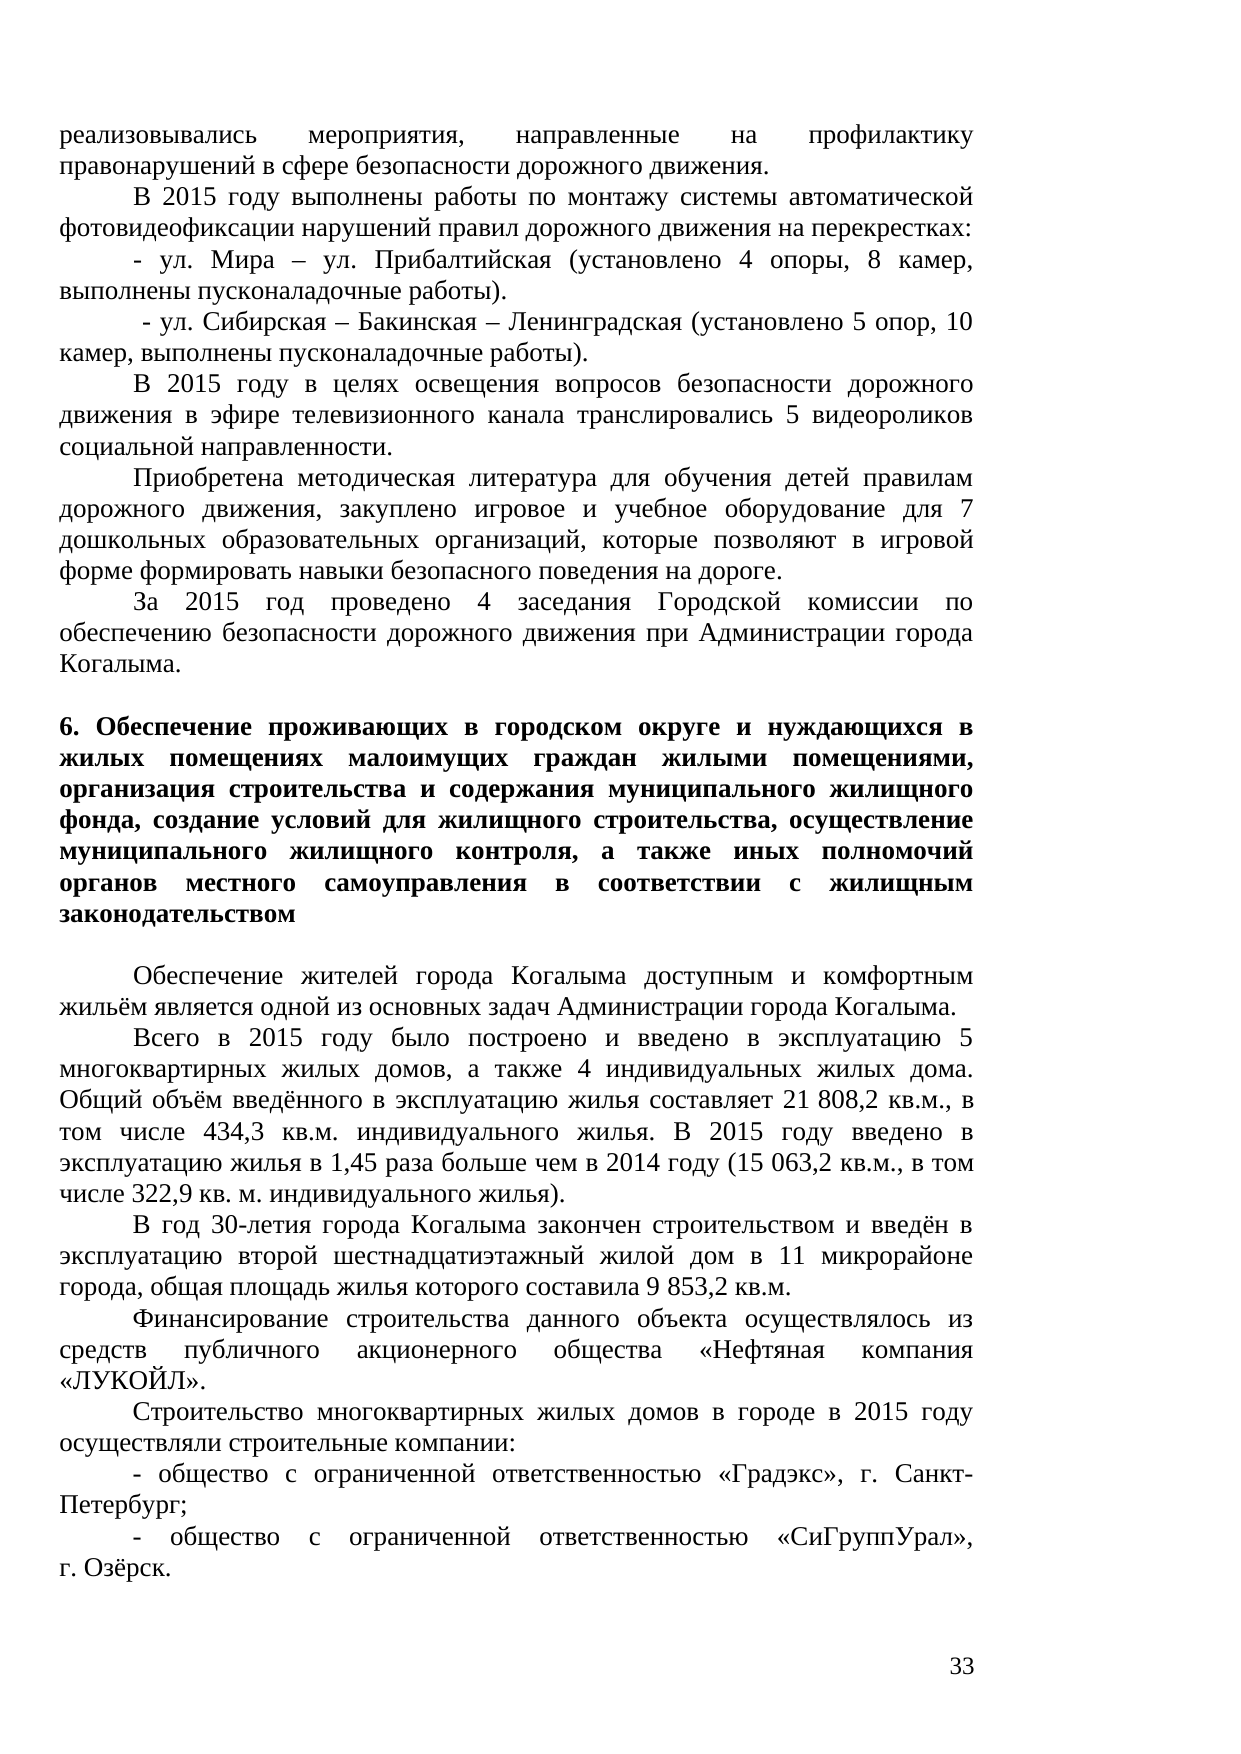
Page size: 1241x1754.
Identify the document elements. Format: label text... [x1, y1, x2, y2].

text - ул. Мира – ул. Прибалтийская (установлено 4 опоры, 8 камер, выполнены пусконаладочные работы). [59, 243, 974, 305]
text Обеспечение жителей города Когалыма доступным и комфортным жильём является одной из основных задач Администрации города Когалыма. [59, 959, 974, 1021]
text - общество с ограниченной ответственностью «Градэкс», г. Санкт-Петербург; [59, 1457, 974, 1520]
text Приобретена методическая литература для обучения детей правилам дорожного движения, закуплено игровое и учебное оборудование для 7 дошкольных образовательных организаций, которые позволяют в игровой форме формировать навыки безопасного поведения на дороге. [59, 461, 974, 585]
text Финансирование строительства данного объекта осуществлялось из средств публичного акционерного общества «Нефтяная компания «ЛУКОЙЛ». [59, 1302, 974, 1395]
text Строительство многоквартирных жилых домов в городе в 2015 году осуществляли строительные компании: [59, 1395, 974, 1457]
text В 2015 году выполнены работы по монтажу системы автоматической фотовидеофиксации нарушений правил дорожного движения на перекрестках: [59, 180, 974, 243]
text - общество с ограниченной ответственностью «СиГруппУрал», г. Озёрск. [59, 1520, 974, 1582]
text - ул. Сибирская – Бакинская – Ленинградская (установлено 5 опор, 10 камер, выполнены пусконаладочные работы). [59, 305, 974, 367]
text В год 30-летия города Когалыма закончен строительством и введён в эксплуатацию второй шестнадцатиэтажный жилой дом в 11 микрорайоне города, общая площадь жилья которого составила 9 853,2 кв.м. [59, 1208, 974, 1302]
text В 2015 году в целях освещения вопросов безопасности дорожного движения в эфире телевизионного канала транслировались 5 видеороликов социальной направленности. [59, 367, 974, 461]
text Всего в 2015 году было построено и введено в эксплуатацию 5 многоквартирных жилых домов, а также 4 индивидуальных жилых дома. Общий объём введённого в эксплуатацию жилья составляет 21 808,2 кв.м., в том числе 434,3 кв.м. индивидуального жилья. В 2015 году введено в эксплуатацию жилья в 1,45 раза больше чем в 2014 году (15 063,2 кв.м., в том числе 322,9 кв. м. индивидуального жилья). [59, 1021, 974, 1208]
text За 2015 год проведено 4 заседания Городской комиссии по обеспечению безопасности дорожного движения при Администрации города Когалыма. [59, 585, 974, 679]
subtitle 6. Обеспечение проживающих в городском округе и нуждающихся в жилых помещениях малоимущих граждан жилыми помещениями, организация строительства и содержания муниципального жилищного фонда, создание условий для жилищного строительства, осуществление муниципального жилищного контроля, а также иных полномочий органов местного самоуправления в соответствии с жилищным законодательством [59, 710, 974, 928]
